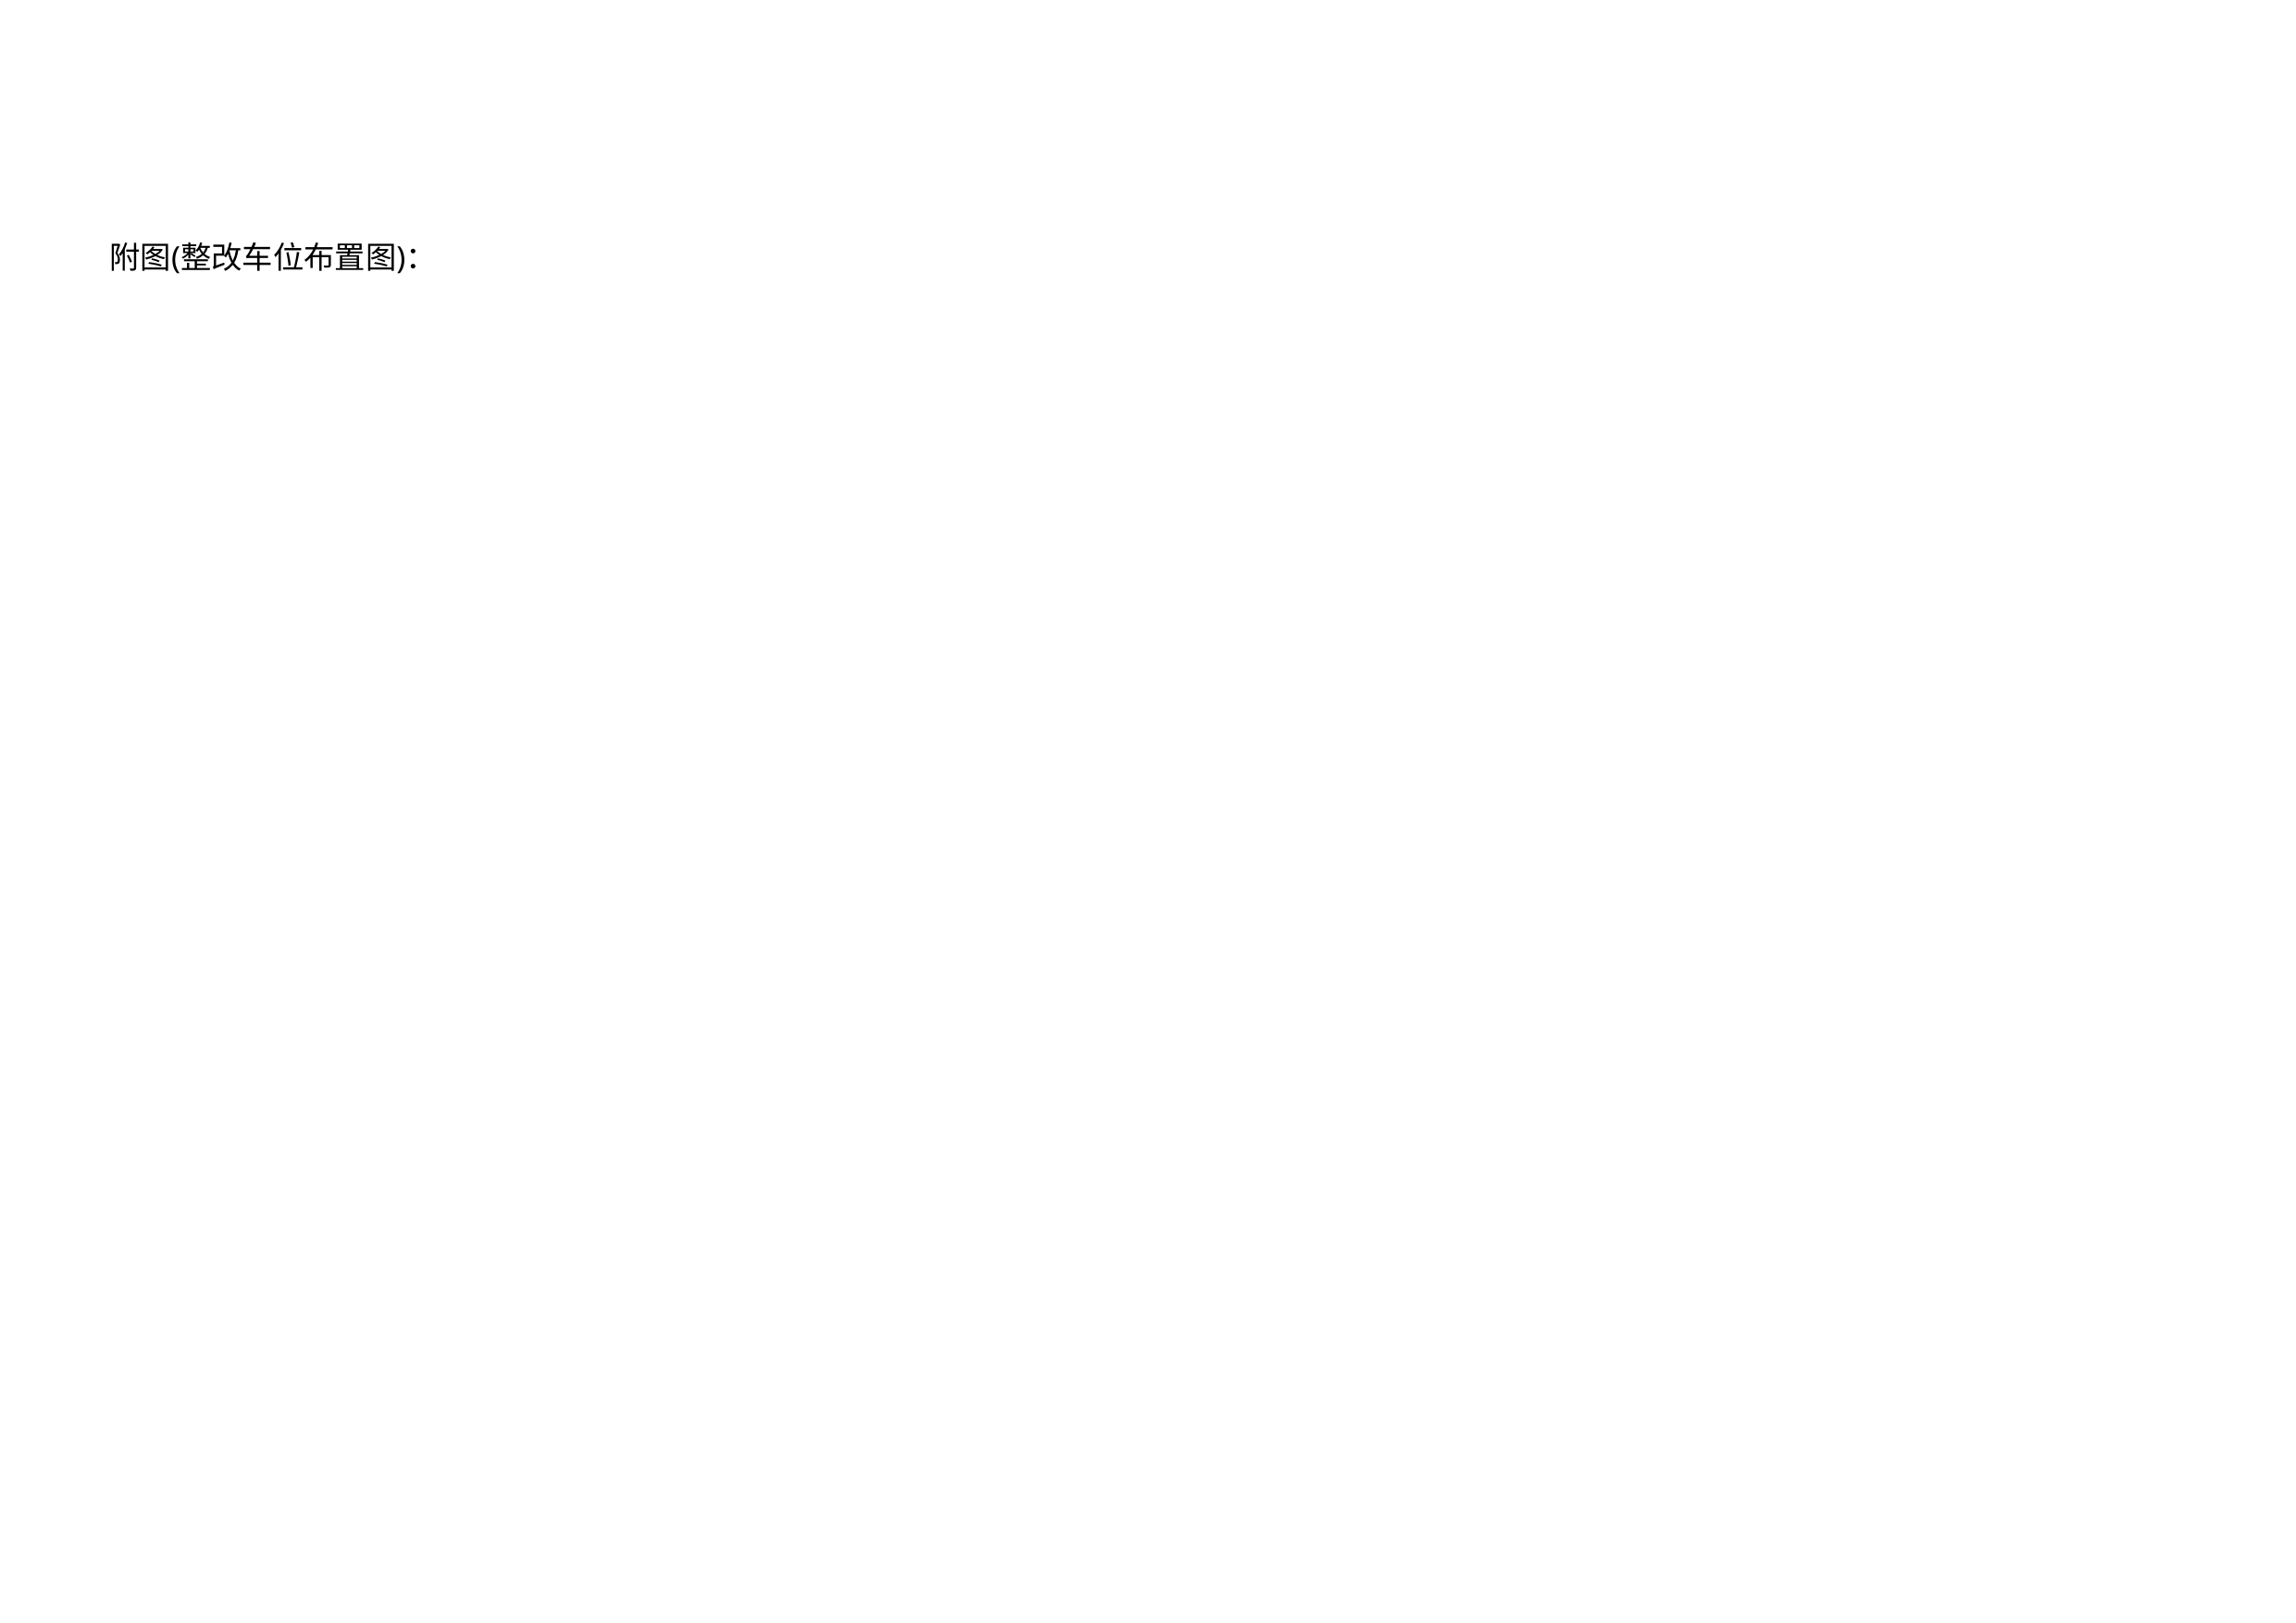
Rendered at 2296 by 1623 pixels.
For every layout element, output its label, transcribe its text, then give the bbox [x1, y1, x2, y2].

text 附图(整改车位布置图)： [109, 225, 2186, 285]
